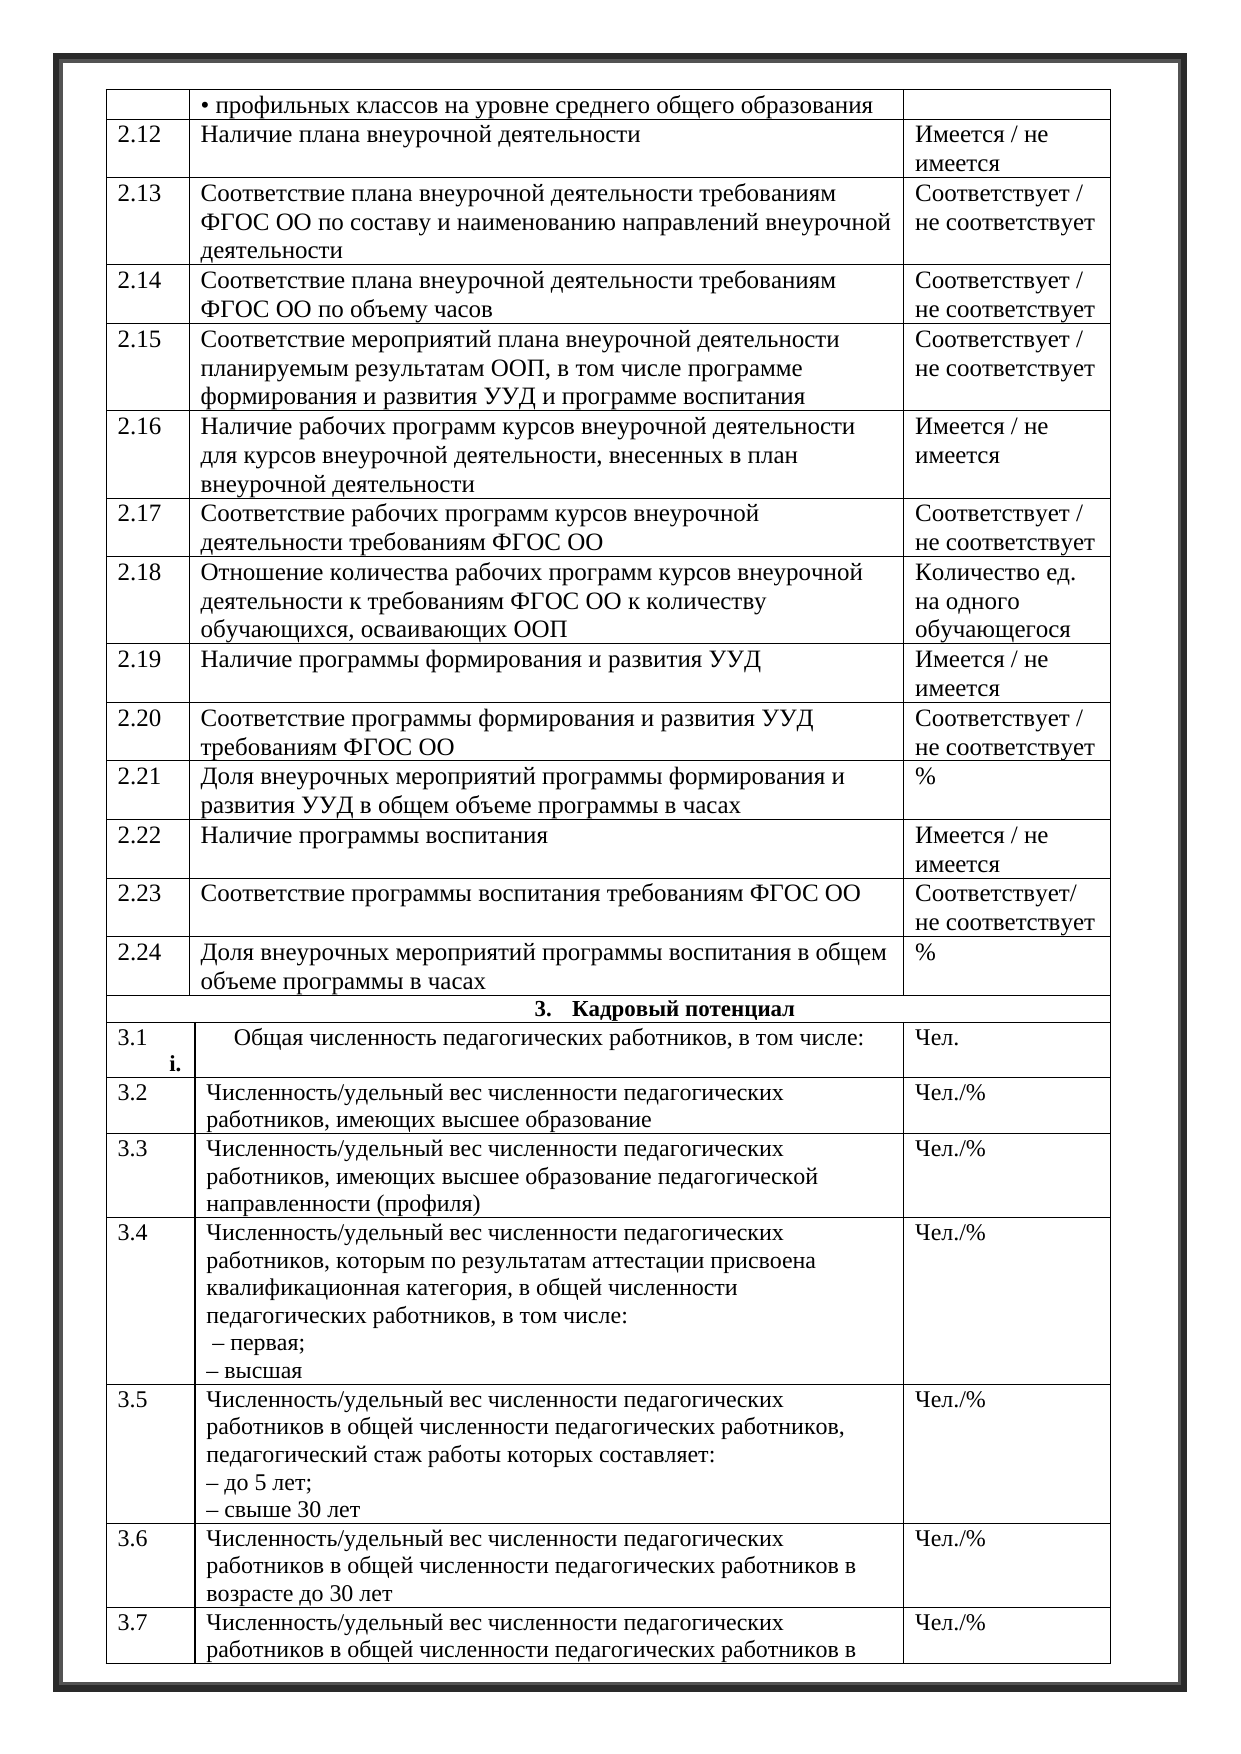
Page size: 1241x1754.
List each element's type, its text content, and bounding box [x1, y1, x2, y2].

table_cell 3.7 [107, 1608, 194, 1663]
table_cell 2.17 [107, 499, 189, 556]
table_cell Наличие рабочих программ курсов внеурочной деятельности для курсов внеурочной деятельности, внесенных в план внеурочной деятельности [190, 411, 903, 497]
table_cell Численность/удельный вес численности педагогических работников, имеющих высшее образование педагогической направленности (профиля) [196, 1134, 903, 1217]
table_cell 2.22 [107, 820, 189, 877]
table_cell 2.12 [107, 120, 189, 177]
table_cell 3.4 [107, 1218, 194, 1384]
table_cell Чел./% [904, 1078, 1110, 1133]
table_cell Отношение количества рабочих программ курсов внеурочной деятельности к требованиям ФГОС ОО к количеству обучающихся, осваивающих ООП [190, 557, 903, 643]
table_cell Чел./% [904, 1524, 1110, 1607]
table_cell Численность/удельный вес численности педагогических работников, которым по результатам аттестации присвоена квалификационная категория, в общей численности педагогических работников, в том числе: – первая; – высшая [196, 1218, 903, 1384]
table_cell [196, 1608, 903, 1663]
table_cell 2.18 [107, 557, 189, 643]
table_cell Соответствует / не соответствует [904, 178, 1110, 264]
table_cell Чел. [904, 1023, 1110, 1077]
table_cell Численность/удельный вес численности педагогических работников в общей численности педагогических работников в возрасте до 30 лет [196, 1524, 903, 1607]
table_cell Соответствие плана внеурочной деятельности требованиям ФГОС ОО по объему часов [190, 265, 903, 323]
table_cell 2.16 [107, 411, 189, 497]
table_cell Чел./% [904, 1385, 1110, 1523]
table_cell 2.19 [107, 644, 189, 702]
table_cell Наличие программы формирования и развития УУД [190, 644, 903, 702]
table_cell 2.13 [107, 178, 189, 264]
table_cell Численность/удельный вес численности педагогических работников, имеющих высшее образование [196, 1078, 903, 1133]
table_cell Соответствует / не соответствует [904, 703, 1110, 760]
table_cell 3.3 [107, 1134, 194, 1217]
table_cell Соответствует / не соответствует [904, 265, 1110, 323]
table_cell 2.23 [107, 879, 189, 936]
table_cell 2.21 [107, 761, 189, 819]
table_cell % [904, 761, 1110, 819]
table_cell Имеется / не имеется [904, 411, 1110, 497]
table_cell Наличие плана внеурочной деятельности [190, 120, 903, 177]
table_cell Количество ед. на одного обучающегося [904, 557, 1110, 643]
table_cell Соответствие рабочих программ курсов внеурочной деятельности требованиям ФГОС ОО [190, 499, 903, 556]
table_cell Чел./% [904, 1218, 1110, 1384]
table_cell • профильных классов на уровне среднего общего образования [190, 90, 903, 118]
table_cell Соответствует / не соответствует [904, 499, 1110, 556]
table_cell Кадровый потенциал [107, 996, 1110, 1022]
table_cell Имеется / не имеется [904, 120, 1110, 177]
table_cell Соответствует / не соответствует [904, 324, 1110, 410]
table_cell Численность/удельный вес численности педагогических работников в общей численности педагогических работников, педагогический стаж работы которых составляет: – до 5 лет; – свыше 30 лет [196, 1385, 903, 1523]
table_cell 3.2 [107, 1078, 194, 1133]
table_cell Имеется / не имеется [904, 820, 1110, 877]
table_cell Соответствует/ не соответствует [904, 879, 1110, 936]
table_cell Доля внеурочных мероприятий программы формирования и развития УУД в общем объеме программы в часах [190, 761, 903, 819]
table_cell Наличие программы воспитания [190, 820, 903, 877]
table_cell 2.15 [107, 324, 189, 410]
table_cell Общая численность педагогических работников, в том числе: [196, 1023, 903, 1077]
table_cell 2.24 [107, 937, 189, 994]
table_cell Соответствие программы формирования и развития УУД требованиям ФГОС ОО [190, 703, 903, 760]
table_cell Соответствие плана внеурочной деятельности требованиям ФГОС ОО по составу и наименованию направлений внеурочной деятельности [190, 178, 903, 264]
table_cell 2.20 [107, 703, 189, 760]
table_cell Имеется / не имеется [904, 644, 1110, 702]
table_cell % [904, 937, 1110, 994]
table_cell 2.14 [107, 265, 189, 323]
table_cell Соответствие программы воспитания требованиям ФГОС ОО [190, 879, 903, 936]
table_cell Чел./% [904, 1608, 1110, 1663]
table_cell 3.5 [107, 1385, 194, 1523]
table_cell 3.1 [107, 1023, 194, 1077]
table_cell 3.6 [107, 1524, 194, 1607]
table_cell Чел./% [904, 1134, 1110, 1217]
table_cell Доля внеурочных мероприятий программы воспитания в общем объеме программы в часах [190, 937, 903, 994]
table_cell Соответствие мероприятий плана внеурочной деятельности планируемым результатам ООП, в том числе программе формирования и развития УУД и программе воспитания [190, 324, 903, 410]
